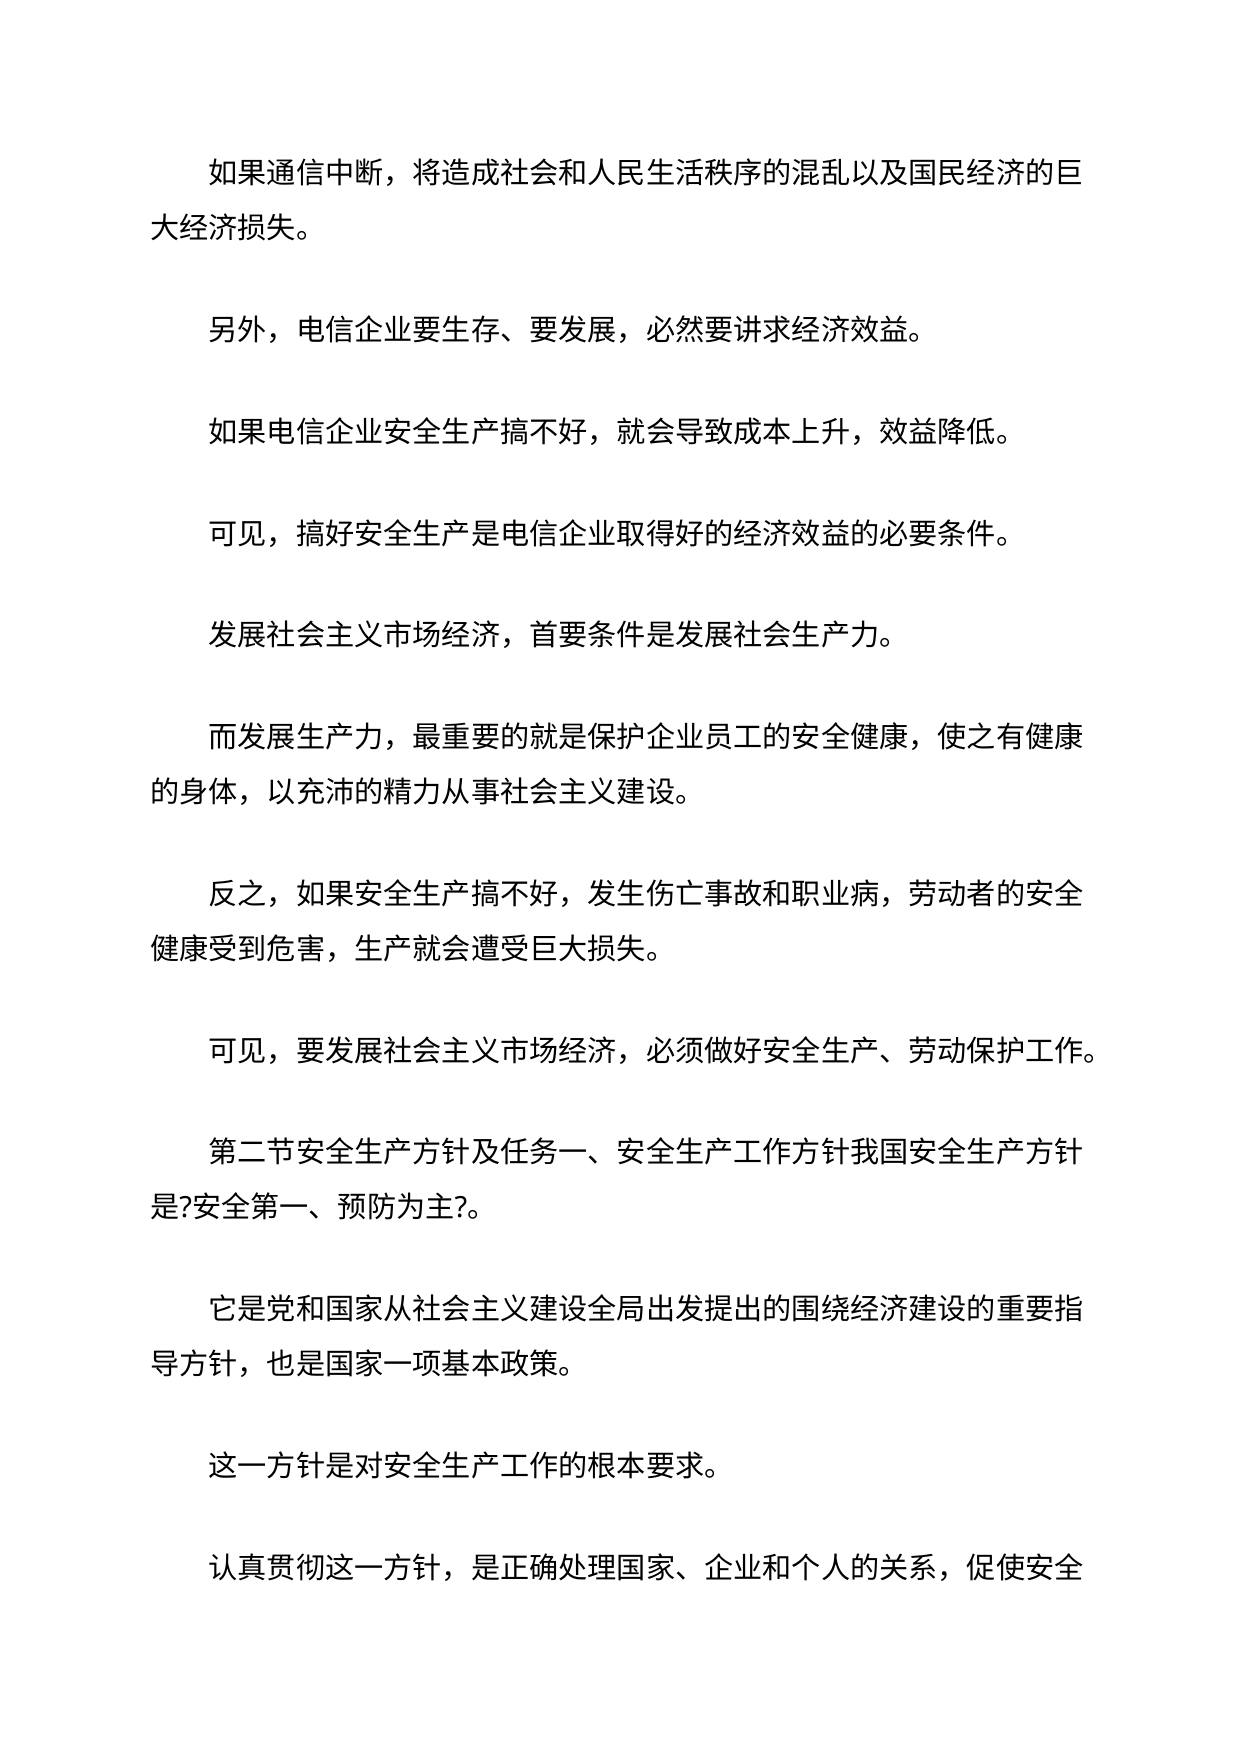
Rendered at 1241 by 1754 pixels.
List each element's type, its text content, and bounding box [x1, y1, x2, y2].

text 反之，如果安全生产搞不好，发生伤亡事故和职业病，劳动者的安全健康受到危害，生产就会遭受巨大损失。 [150, 870, 1090, 968]
text 发展社会主义市场经济，首要条件是发展社会生产力。 [150, 612, 1090, 654]
text 可见，要发展社会主义市场经济，必须做好安全生产、劳动保护工作。 [150, 1027, 1090, 1069]
text 可见，搞好安全生产是电信企业取得好的经济效益的必要条件。 [150, 510, 1090, 552]
text 它是党和国家从社会主义建设全局出发提出的围绕经济建设的重要指导方针，也是国家一项基本政策。 [150, 1286, 1090, 1383]
text 如果电信企业安全生产搞不好，就会导致成本上升，效益降低。 [150, 408, 1090, 451]
text 这一方针是对安全生产工作的根本要求。 [150, 1442, 1090, 1485]
text 另外，电信企业要生存、要发展，必然要讲求经济效益。 [150, 307, 1090, 349]
text 第二节安全生产方针及任务一、安全生产工作方针我国安全生产方针是?安全第一、预防为主?。 [150, 1129, 1090, 1226]
text 如果通信中断，将造成社会和人民生活秩序的混乱以及国民经济的巨大经济损失。 [150, 150, 1090, 247]
text 而发展生产力，最重要的就是保护企业员工的安全健康，使之有健康的身体，以充沛的精力从事社会主义建设。 [150, 714, 1090, 811]
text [150, 1544, 1090, 1586]
